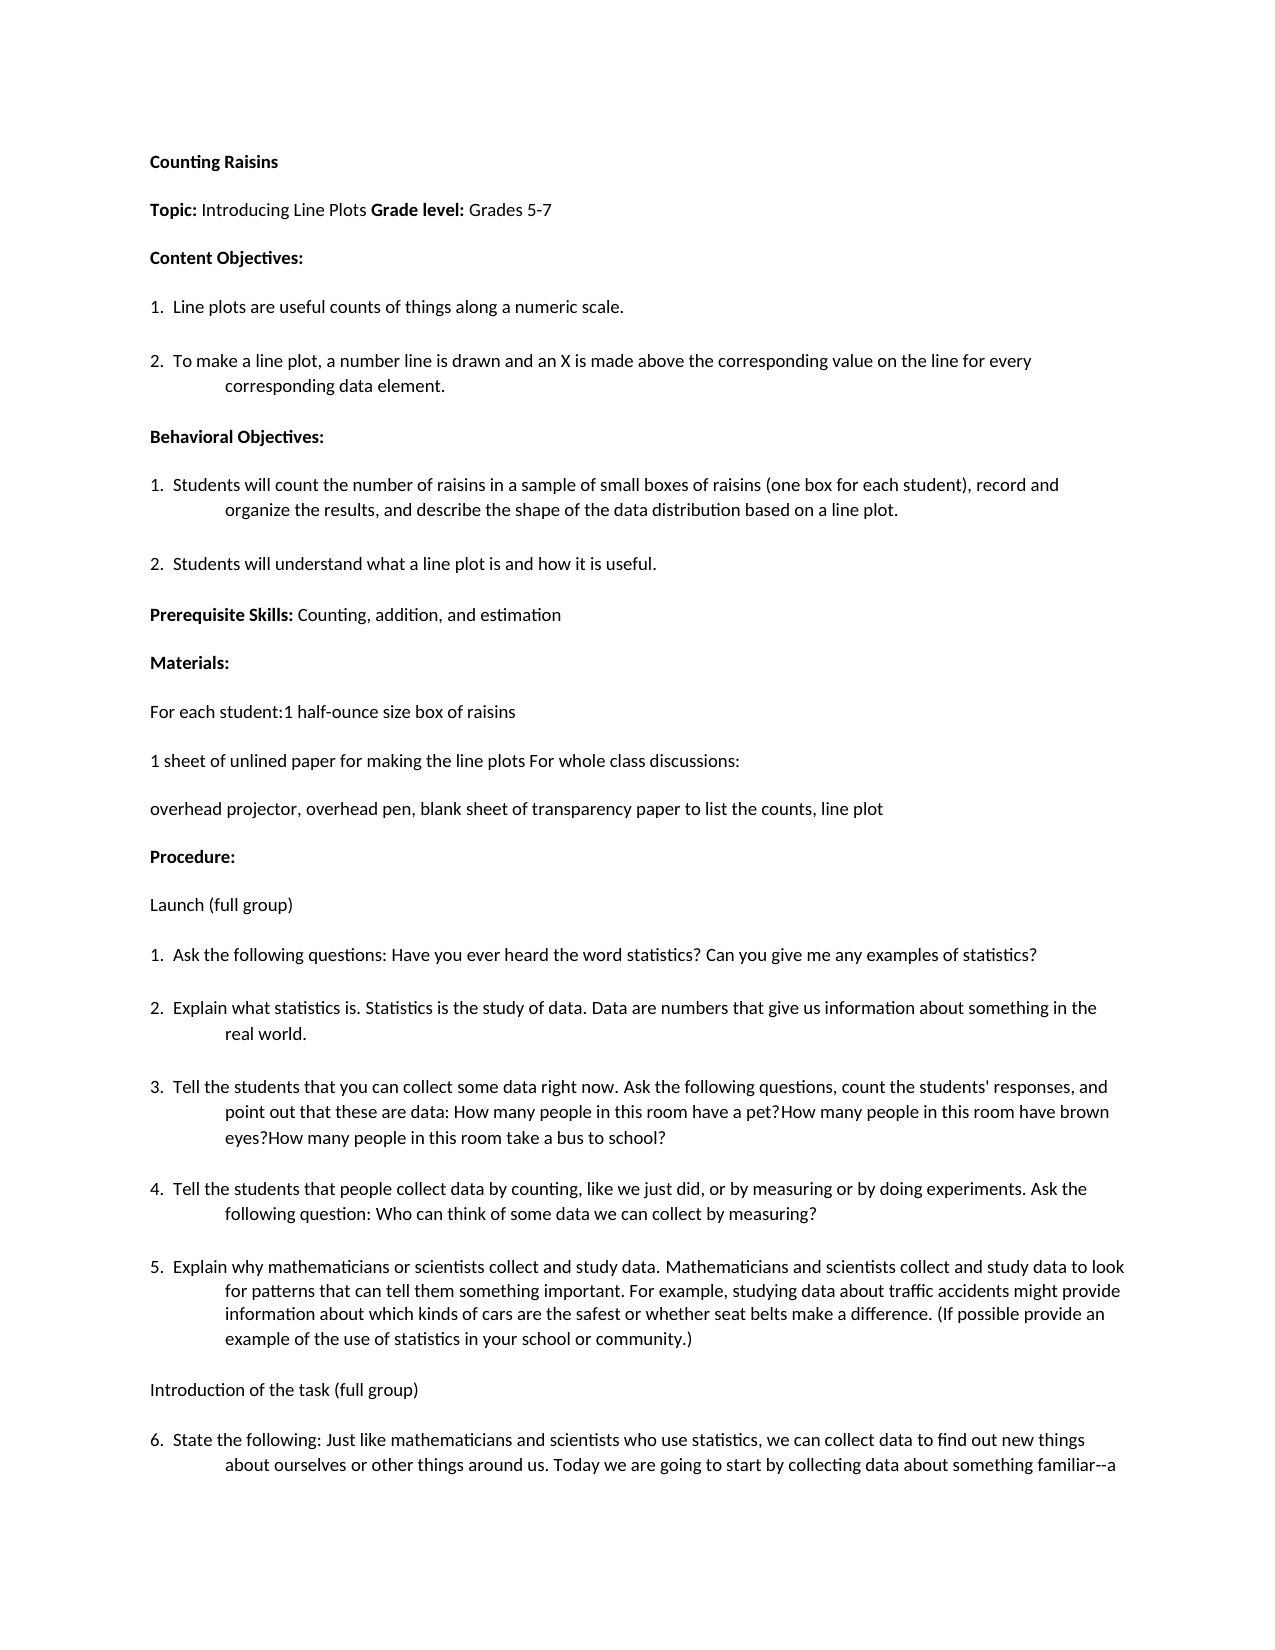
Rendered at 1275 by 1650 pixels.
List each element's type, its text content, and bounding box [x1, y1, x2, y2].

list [150, 1426, 1125, 1477]
text For each student: 1 half-ounce size box of raisins [150, 699, 1125, 724]
text Behavioral Objectives: [150, 426, 1125, 449]
list Line plots are useful counts of things along a numeric scale. [150, 294, 1125, 319]
list Tell the students that people collect data by counting, like we just did, or by measuring or by doing experiments. Ask the following question: Who can think of some data we can collect by measuring? [150, 1177, 1125, 1226]
text Procedure: [150, 845, 1125, 868]
list Explain what statistics is. Statistics is the study of data. Data are numbers that give us information about something in the real world. [150, 994, 1125, 1045]
list Students will count the number of raisins in a sample of small boxes of raisins (one box for each student), record and organize the results, and describe the shape of the data distribution based on a line plot. [150, 474, 1125, 522]
text Introduction of the task (full group) [150, 1378, 1125, 1401]
list Students will understand what a line plot is and how it is useful. [150, 550, 1125, 575]
list Explain why mathematicians or scientists collect and study data. Mathematicians and scientists collect and study data to look for patterns that can tell them something important. For example, studying data about traffic accidents might provide information about which kinds of cars are the safest or whether seat belts make a difference. (If possible provide an example of the use of statistics in your school or community.) [150, 1253, 1125, 1350]
text Topic: Introducing Line Plots Grade level: Grades 5-7 [150, 198, 1125, 221]
text 1 sheet of unlined paper for making the line plots For whole class discussions: [150, 749, 1125, 772]
text Launch (full group) [150, 893, 1125, 916]
text overhead projector, overhead pen, blank sheet of transparency paper to list the counts, line plot [150, 797, 1125, 820]
list Tell the students that you can collect some data right now. Ask the following questions, count the students' responses, and point out that these are data: How many people in this room have a pet? How many people in this room have brown eyes? How many people in this room take a bus to school? [150, 1073, 1125, 1149]
list To make a line plot, a number line is drawn and an X is made above the corresponding value on the line for every corresponding data element. [150, 347, 1125, 398]
text Prerequisite Skills: Counting, addition, and estimation [150, 603, 1125, 626]
text Materials: [150, 651, 1125, 674]
text Counting Raisins [150, 150, 1125, 173]
text Content Objectives: [150, 246, 1125, 269]
list Ask the following questions: Have you ever heard the word statistics? Can you give me any examples of statistics? [150, 941, 1125, 967]
